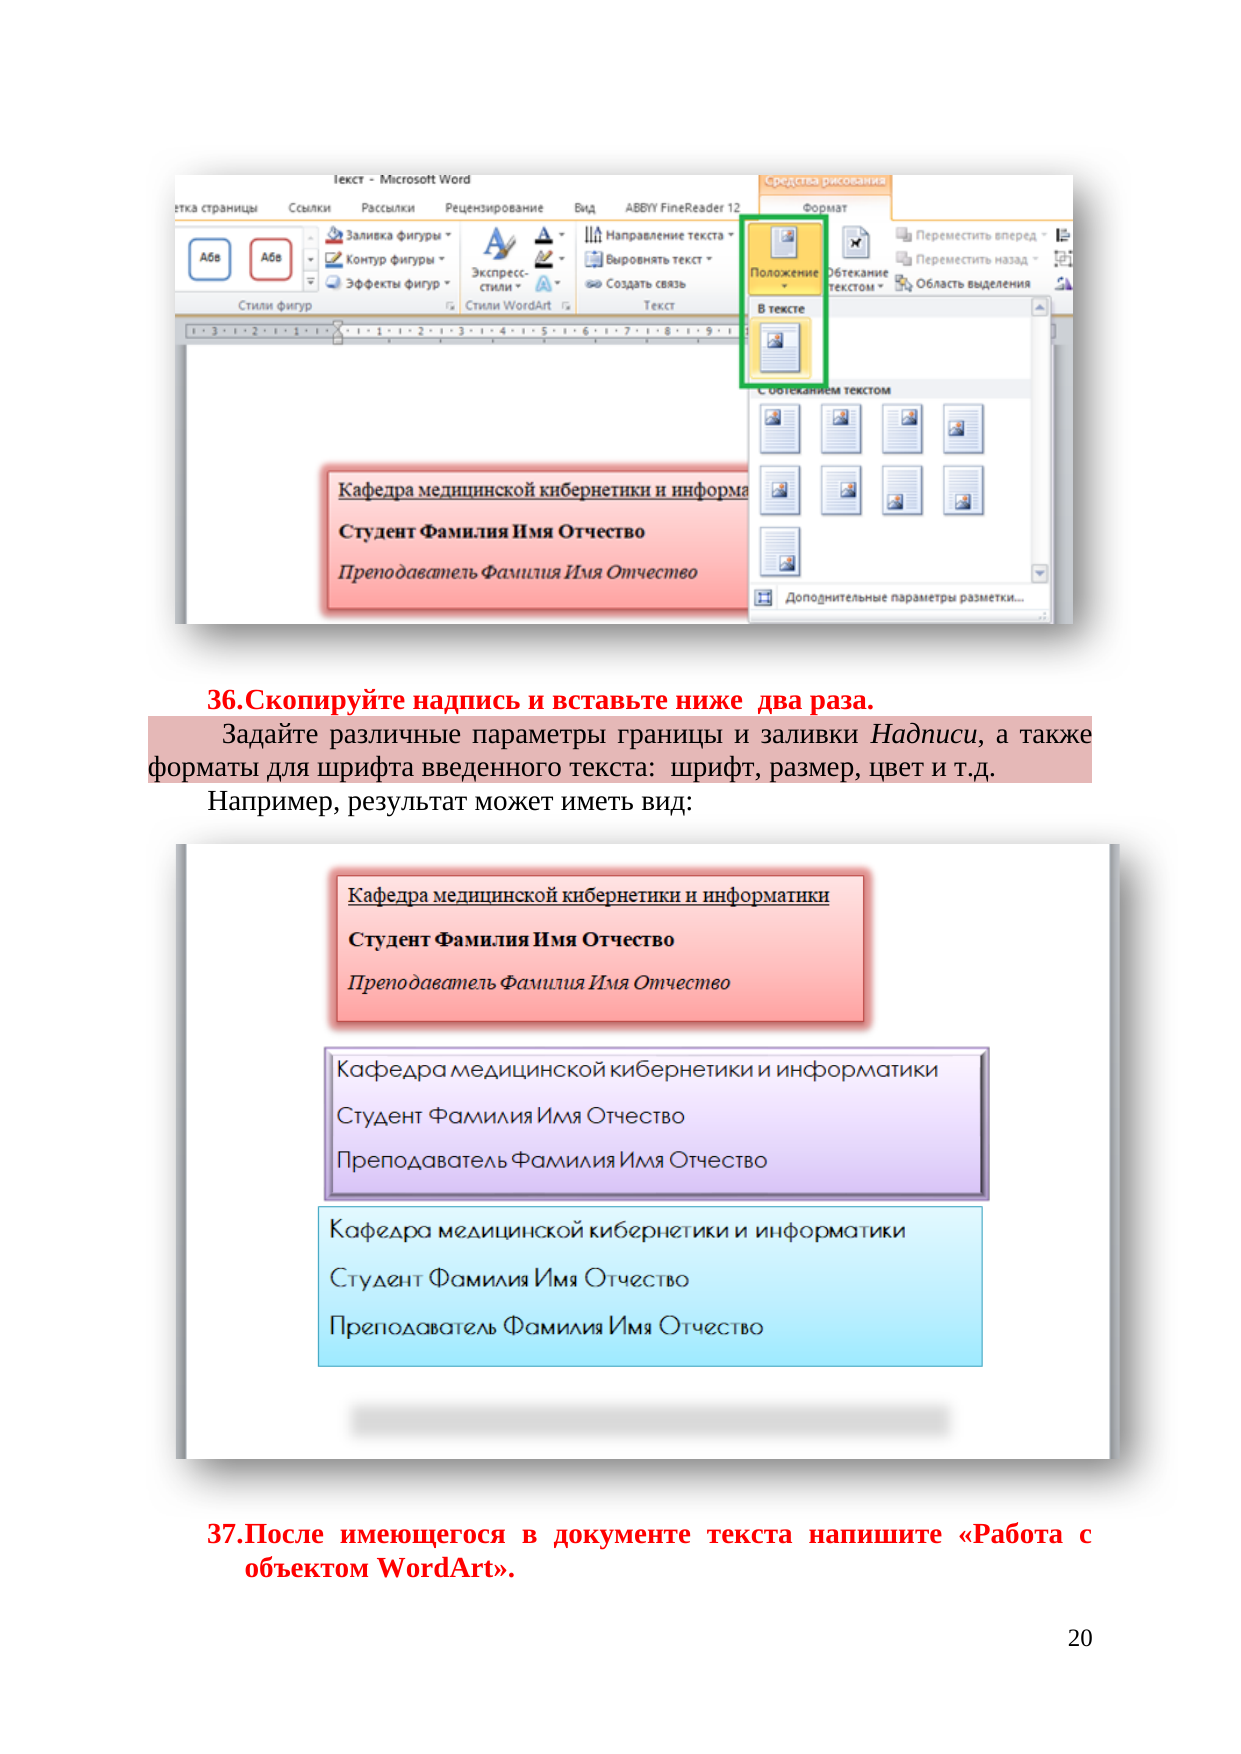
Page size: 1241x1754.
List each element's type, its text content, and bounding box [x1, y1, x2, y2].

list После имеющегося в документе текста напишите «Работа с объектом WordArt». [207, 1517, 1092, 1584]
picture [175, 175, 1073, 624]
list Скопируйте надпись и вставьте ниже два раза. [207, 682, 1092, 716]
picture [175, 844, 1120, 1459]
text Например, результат может иметь вид: [207, 783, 1092, 816]
text Задайте различные параметры границы и заливки Надписи, а также форматы для шрифта введенного текста: шрифт, размер, цвет и т.д. [148, 716, 1092, 783]
